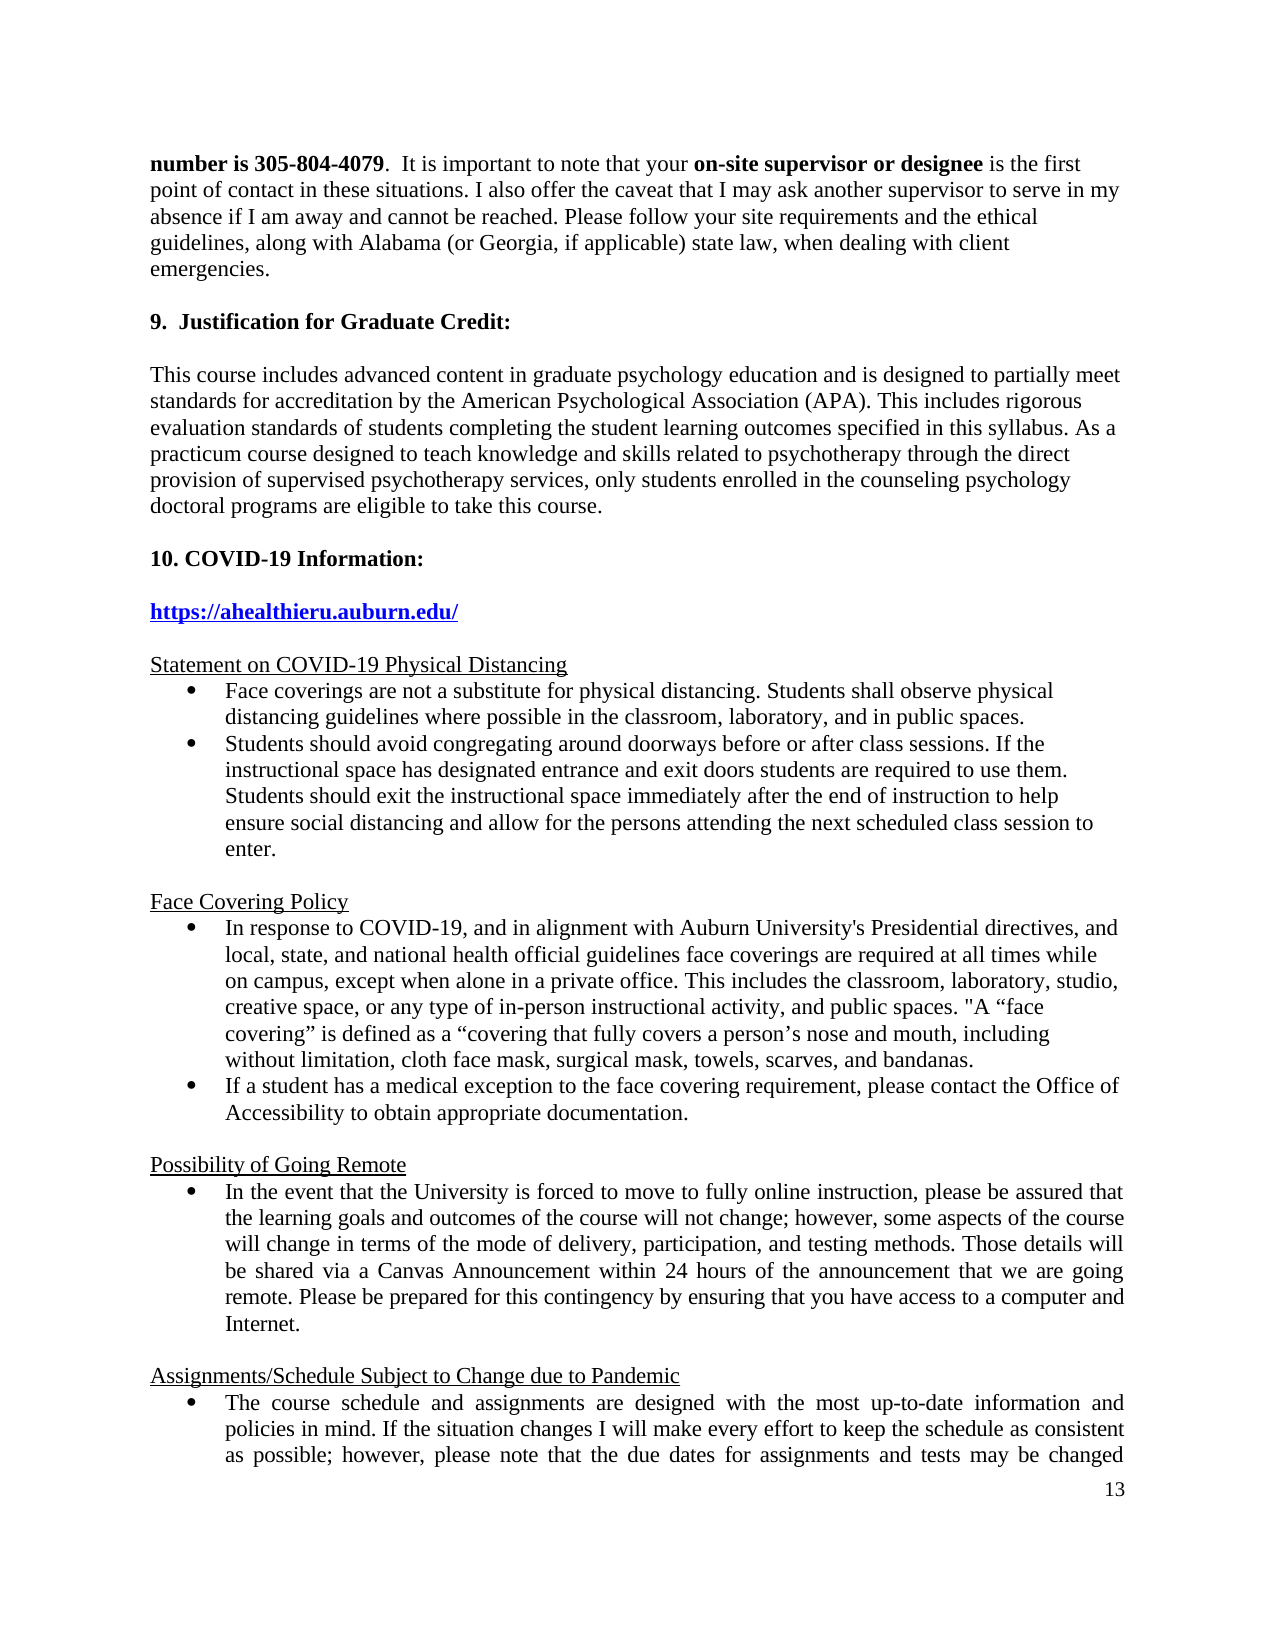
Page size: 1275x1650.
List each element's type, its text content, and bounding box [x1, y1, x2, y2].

text This course includes advanced content in graduate psychology education and is designed to partially meet standards for accreditation by the American Psychological Association (APA). This includes rigorous evaluation standards of students completing the student learning outcomes specified in this syllabus. As a practicum course designed to teach knowledge and skills related to psychotherapy through the direct provision of supervised psychotherapy services, only students enrolled in the counseling psychology doctoral programs are eligible to take this course. [150, 361, 1125, 519]
text Face Covering Policy [150, 888, 1125, 914]
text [150, 150, 1125, 282]
text Statement on COVID-19 Physical Distancing [150, 651, 1125, 677]
list In the event that the University is forced to move to fully online instruction, please be assured that the learning goals and outcomes of the course will not change; however, some aspects of the course will change in terms of the mode of delivery, participation, and testing methods. Those details will be shared via a Canvas Announcement within 24 hours of the announcement that we are going remote. Please be prepared for this contingency by ensuring that you have access to a computer and Internet. [187, 1178, 1125, 1336]
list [187, 1389, 1125, 1468]
text 10. COVID-19 Information: [150, 545, 1125, 572]
text Possibility of Going Remote [150, 1151, 1125, 1178]
list Face coverings are not a substitute for physical distancing. Students shall observe physical distancing guidelines where possible in the classroom, laboratory, and in public spaces. [187, 677, 1125, 730]
text Assignments/Schedule Subject to Change due to Pandemic [150, 1362, 1125, 1389]
list If a student has a medical exception to the face covering requirement, please contact the Office of Accessibility to obtain appropriate documentation. [187, 1072, 1125, 1125]
text 9. Justification for Graduate Credit: [150, 308, 1125, 334]
list In response to COVID-19, and in alignment with Auburn University's Presidential directives, and local, state, and national health official guidelines face coverings are required at all times while on campus, except when alone in a private office. This includes the classroom, laboratory, studio, creative space, or any type of in-person instructional activity, and public spaces. "A “face covering” is defined as a “covering that fully covers a person’s nose and mouth, including without limitation, cloth face mask, surgical mask, towels, scarves, and bandanas. [187, 914, 1125, 1072]
list Students should avoid congregating around doorways before or after class sessions. If the instructional space has designated entrance and exit doors students are required to use them. Students should exit the instructional space immediately after the end of instruction to help ensure social distancing and allow for the persons attending the next scheduled class session to enter. [187, 730, 1125, 862]
text https://ahealthieru.auburn.edu/ [150, 598, 1125, 624]
